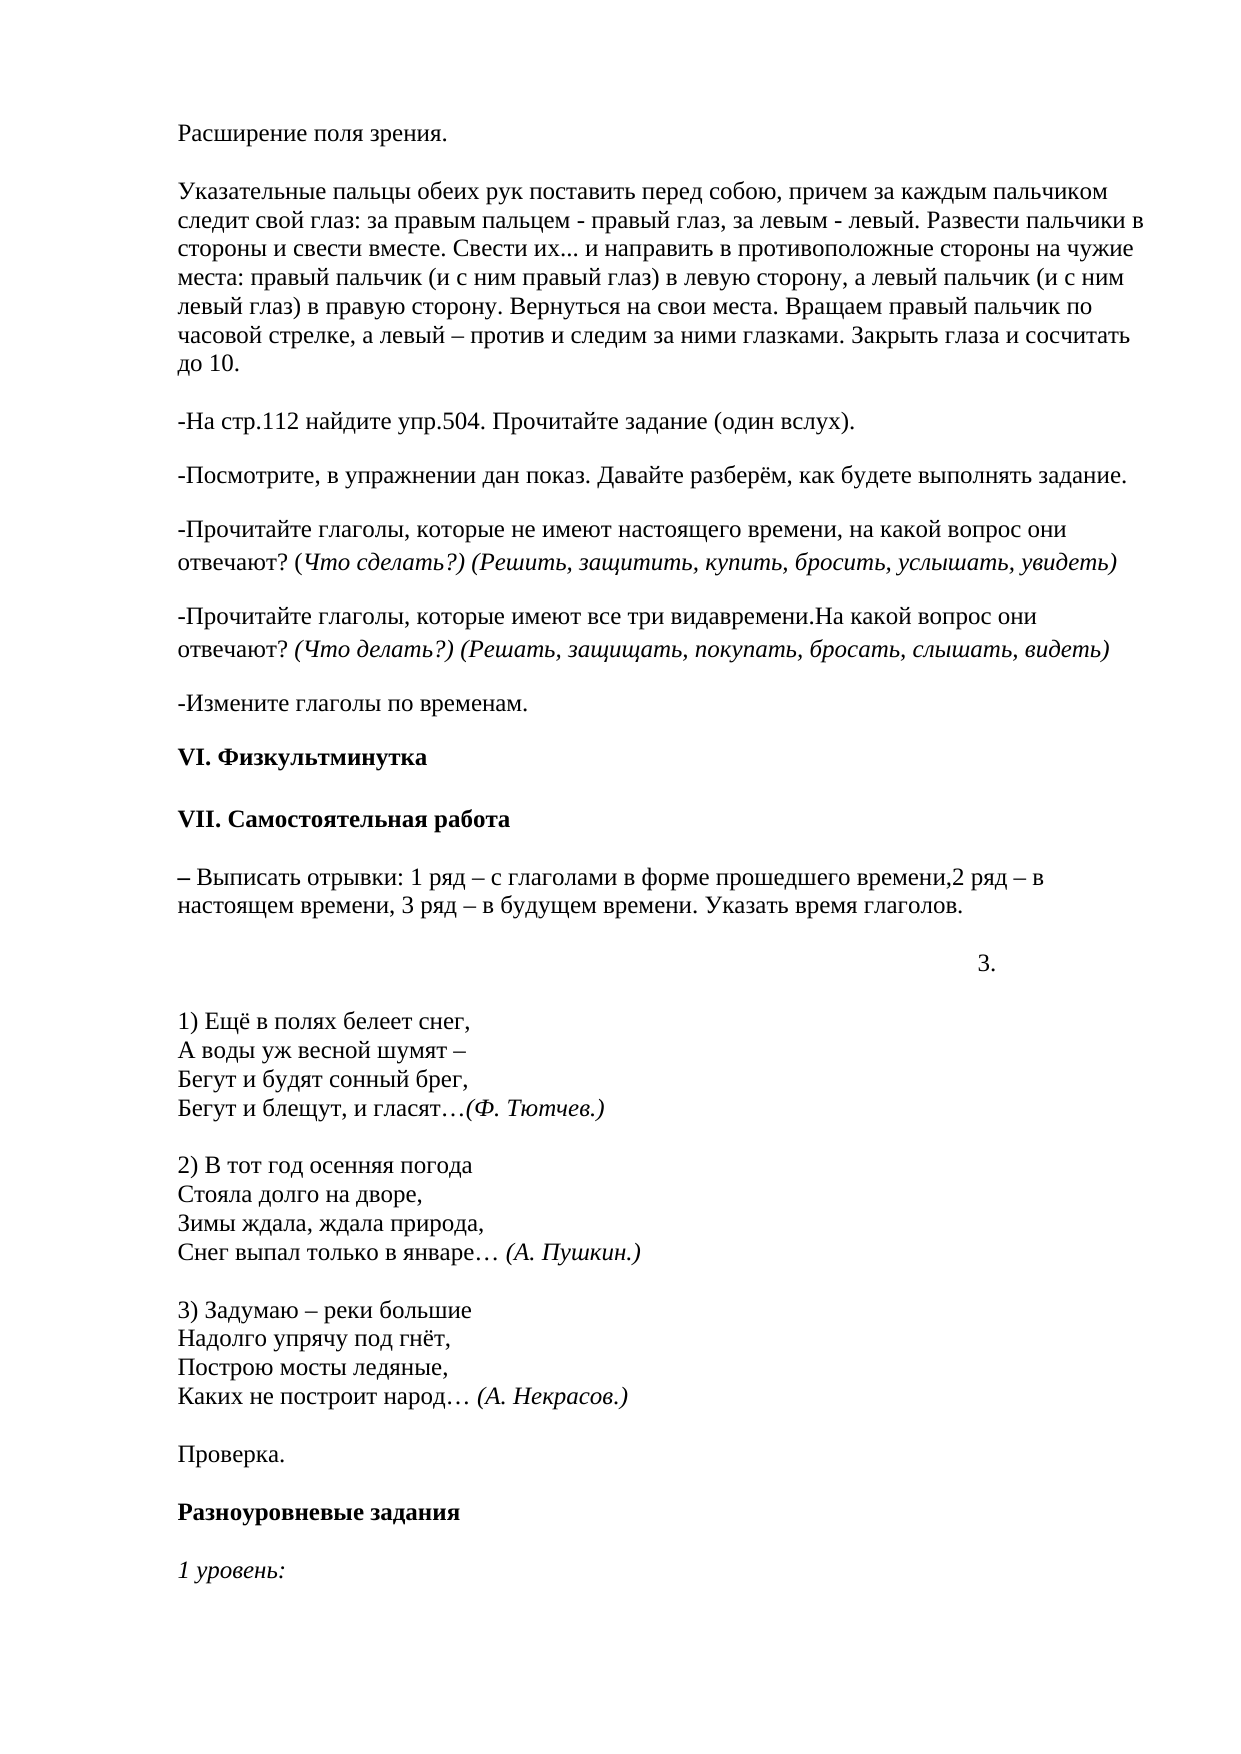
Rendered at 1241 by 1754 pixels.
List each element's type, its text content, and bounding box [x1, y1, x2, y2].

text 2) В тот год осенняя погода Стояла долго на дворе, Зимы ждала, ждала природа, Снег выпал только в январе… (А. Пушкин.) [177, 1151, 1152, 1266]
text VII. Самостоятельная работа [177, 804, 1152, 833]
text 3. [177, 948, 1152, 977]
text -Измените глаголы по временам. [177, 688, 1152, 717]
text -Прочитайте глаголы, которые имеют все три видавремени.На какой вопрос они отвечают? (Что делать?) (Решать, защищать, покупать, бросать, слышать, видеть) [177, 601, 1152, 663]
text 3) Задумаю – реки большие Надолго упрячу под гнёт, Построю мосты ледяные, Каких не построит народ… (А. Некрасов.) [177, 1295, 1152, 1410]
text Разноуровневые задания [177, 1497, 1152, 1526]
text Проверка. [177, 1439, 1152, 1468]
text Указательные пальцы обеих рук поставить перед собою, причем за каждым пальчиком следит свой глаз: за правым пальцем - правый глаз, за левым - левый. Развести пальчики в стороны и свести вместе. Свести их... и направить в противоположные стороны на чужие места: правый пальчик (и с ним правый глаз) в левую сторону, а левый пальчик (и с ним левый глаз) в правую сторону. Вернуться на свои места. Вращаем правый пальчик по часовой стрелке, а левый – против и следим за ними глазками. Закрыть глаза и сосчитать до 10. [177, 176, 1152, 377]
text – Выписать отрывки: 1 ряд – с глаголами в форме прошедшего времени,2 ряд – в настоящем времени, 3 ряд – в будущем времени. Указать время глаголов. [177, 862, 1152, 919]
text Расширение поля зрения. [177, 118, 1152, 147]
text VI. Физкультминутка [177, 742, 1152, 771]
text -Прочитайте глаголы, которые не имеют настоящего времени, на какой вопрос они отвечают? (Что сделать?) (Решить, защитить, купить, бросить, услышать, увидеть) [177, 514, 1152, 576]
text -Посмотрите, в упражнении дан показ. Давайте разберём, как будете выполнять задание. [177, 460, 1152, 489]
text 1) Ещё в полях белеет снег, А воды уж весной шумят – Бегут и будят сонный брег, Бегут и блещут, и гласят…(Ф. Тютчев.) [177, 1006, 1152, 1121]
text -На стр.112 найдите упр.504. Прочитайте задание (один вслух). [177, 406, 1152, 435]
text 1 уровень: [177, 1555, 1152, 1583]
